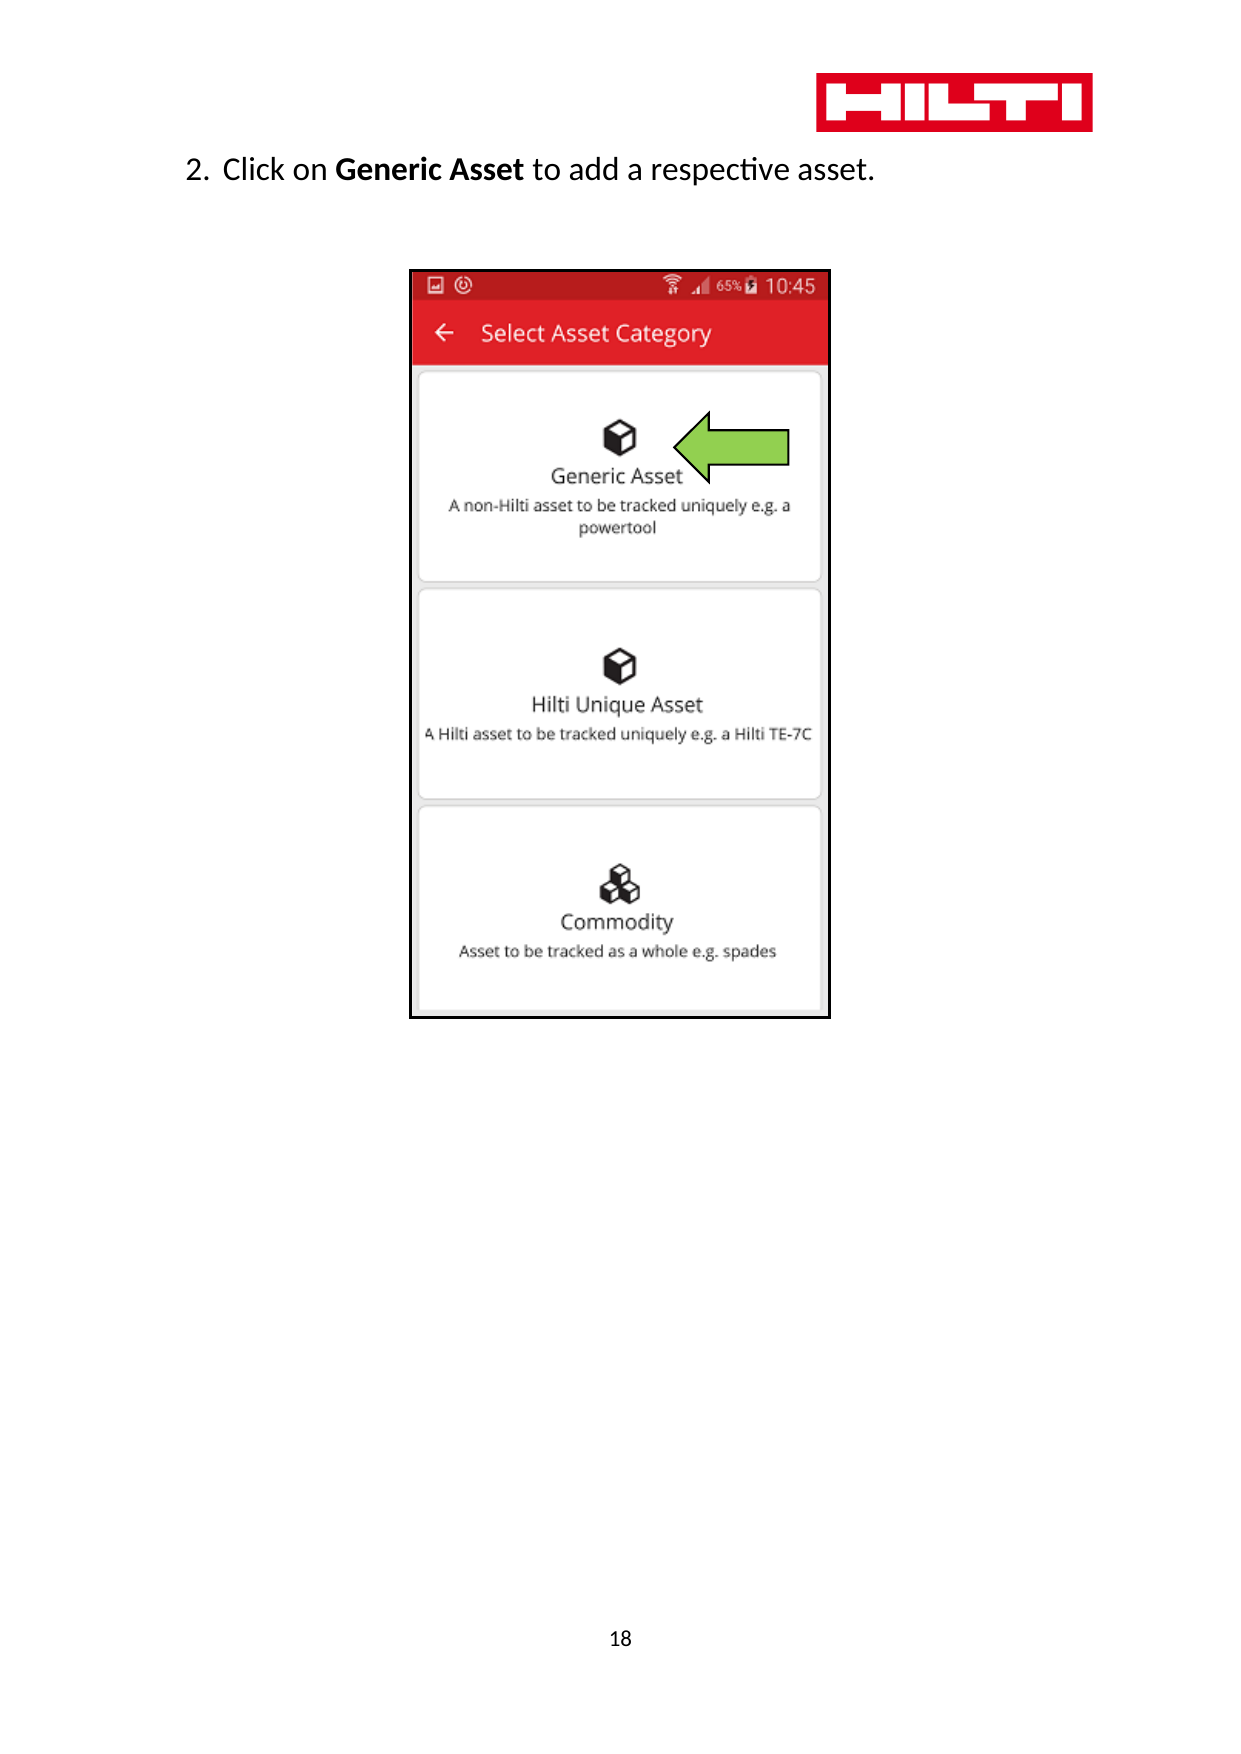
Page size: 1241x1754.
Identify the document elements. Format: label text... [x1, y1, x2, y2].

picture [816, 73, 1093, 132]
list Click on Generic Asset to add a respective asset. [185, 148, 1093, 188]
picture [412, 272, 828, 1016]
